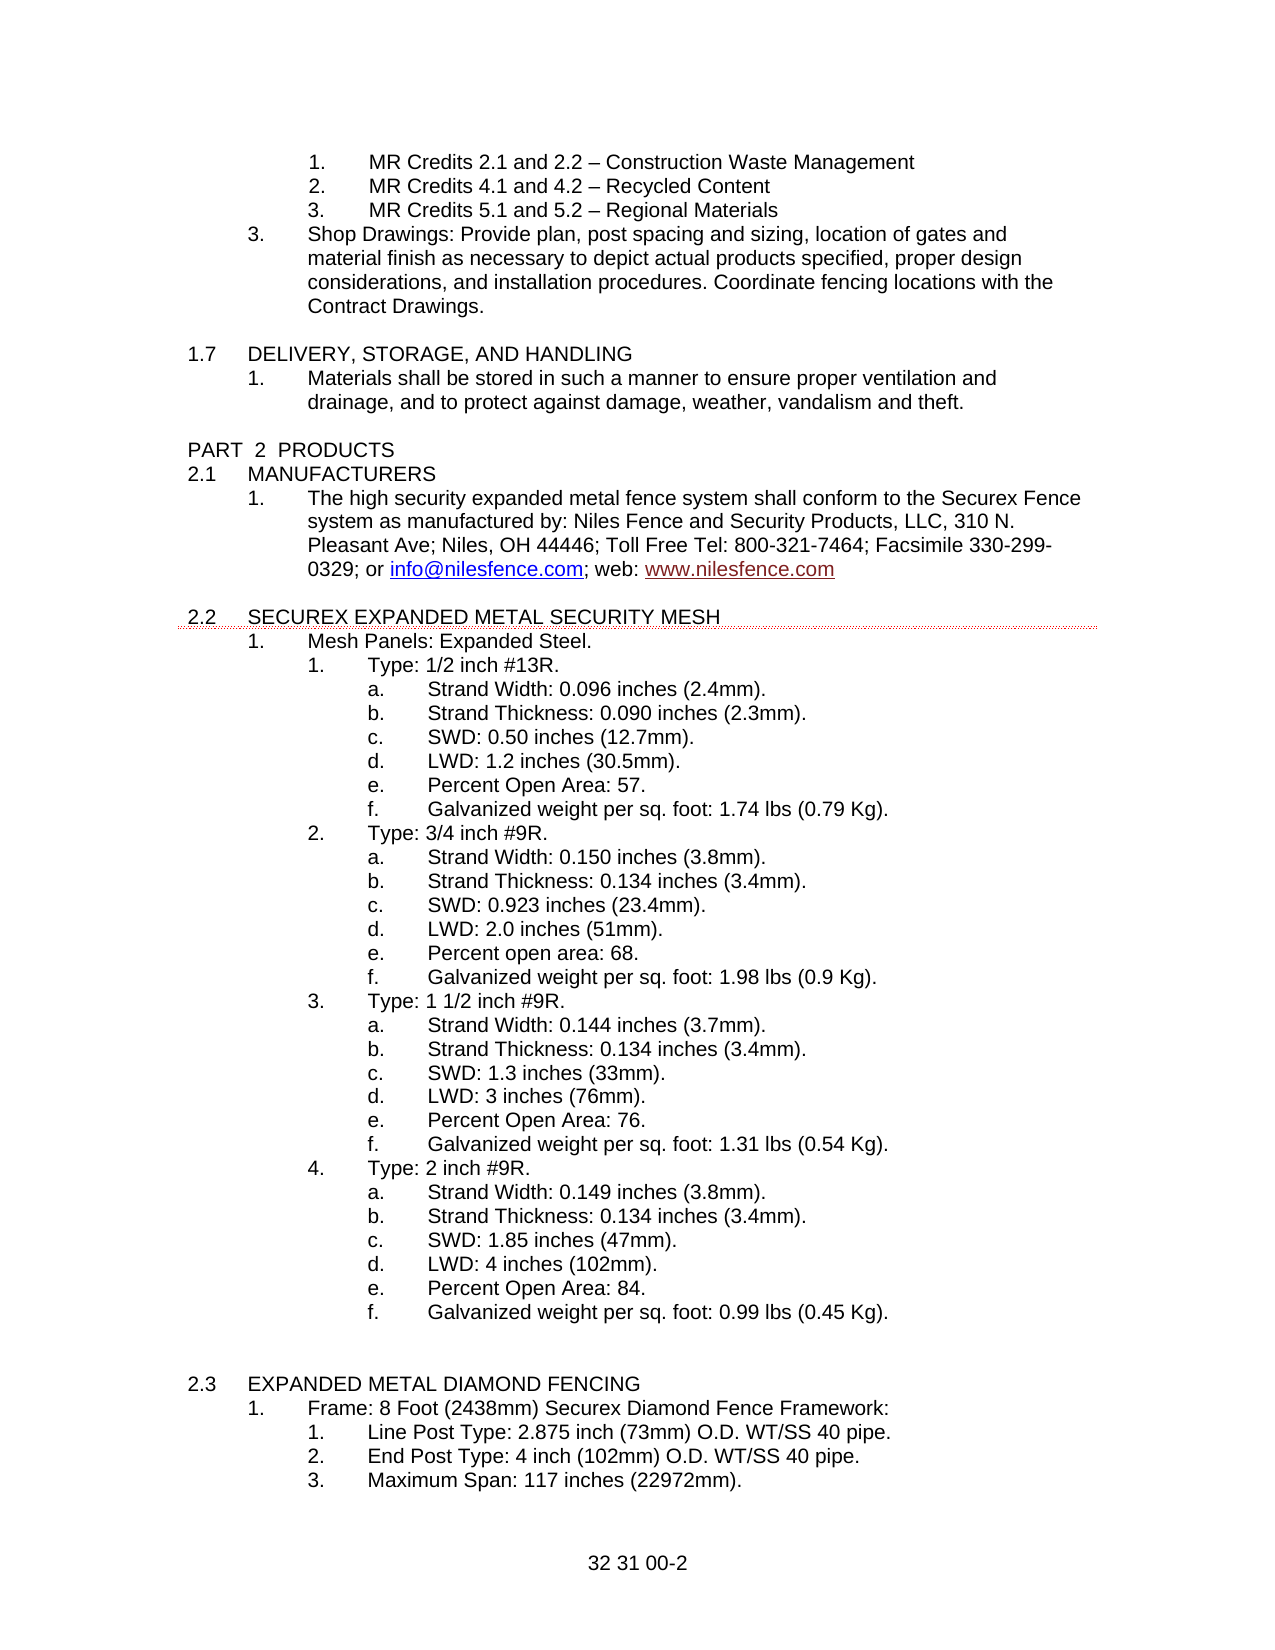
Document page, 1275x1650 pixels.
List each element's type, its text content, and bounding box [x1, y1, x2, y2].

list Mesh Panels: Expanded Steel. [247, 629, 1087, 653]
list DELIVERY, STORAGE, AND HANDLING [187, 342, 1087, 366]
list Materials shall be stored in such a manner to ensure proper ventilation and drainage, and to protect against damage, weather, vandalism and theft. [247, 366, 1087, 413]
text 1. MR Credits 2.1 and 2.2 – Construction Waste Management [187, 150, 1087, 174]
list Strand Width: 0.149 inches (3.8mm). [367, 1180, 1087, 1204]
list Galvanized weight per sq. foot: 0.99 lbs (0.45 Kg). [367, 1300, 1087, 1324]
list Galvanized weight per sq. foot: 1.31 lbs (0.54 Kg). [367, 1132, 1087, 1156]
list Type: 1/2 inch #13R. [307, 653, 1087, 677]
text 2. MR Credits 4.1 and 4.2 – Recycled Content [307, 174, 1087, 198]
list Percent open area: 68. [367, 941, 1087, 964]
list Type: 1 1/2 inch #9R. [307, 988, 1087, 1012]
list SWD: 0.923 inches (23.4mm). [367, 893, 1087, 917]
list Percent Open Area: 76. [367, 1108, 1087, 1132]
text 3. MR Credits 5.1 and 5.2 – Regional Materials [307, 198, 1087, 222]
list Galvanized weight per sq. foot: 1.98 lbs (0.9 Kg). [367, 964, 1087, 988]
list Strand Width: 0.144 inches (3.7mm). [367, 1012, 1087, 1036]
list PRODUCTS [187, 437, 1087, 461]
list SWD: 1.3 inches (33mm). [367, 1060, 1087, 1084]
list SWD: 1.85 inches (47mm). [367, 1228, 1087, 1252]
list Type: 2 inch #9R. [307, 1156, 1087, 1180]
list LWD: 3 inches (76mm). [367, 1084, 1087, 1108]
list Line Post Type: 2.875 inch (73mm) O.D. WT/SS 40 pipe. [307, 1420, 1087, 1444]
list SECUREX EXPANDED METAL SECURITY MESH [187, 605, 1087, 629]
list MANUFACTURERS [187, 461, 1087, 485]
list End Post Type: 4 inch (102mm) O.D. WT/SS 40 pipe. [307, 1444, 1087, 1468]
list Frame: 8 Foot (2438mm) Securex Diamond Fence Framework: [247, 1396, 1087, 1420]
list LWD: 1.2 inches (30.5mm). [367, 749, 1087, 773]
list Strand Thickness: 0.134 inches (3.4mm). [367, 1036, 1087, 1060]
list EXPANDED METAL DIAMOND FENCING [187, 1372, 1087, 1396]
list Shop Drawings: Provide plan, post spacing and sizing, location of gates and material finish as necessary to depict actual products specified, proper design considerations, and installation procedures. Coordinate fencing locations with the Contract Drawings. [247, 222, 1087, 318]
list Strand Width: 0.150 inches (3.8mm). [367, 845, 1087, 869]
list Strand Width: 0.096 inches (2.4mm). [367, 677, 1087, 701]
list LWD: 2.0 inches (51mm). [367, 917, 1087, 941]
list Strand Thickness: 0.090 inches (2.3mm). [367, 701, 1087, 725]
list Strand Thickness: 0.134 inches (3.4mm). [367, 1204, 1087, 1228]
list The high security expanded metal fence system shall conform to the Securex Fence system as manufactured by: Niles Fence and Security Products, LLC, 310 N. Pleasant Ave; Niles, OH 44446; Toll Free Tel: 800-321-7464; Facsimile 330-299-0329; or info@nilesfence.com; web: www.nilesfence.com [247, 485, 1087, 581]
list SWD: 0.50 inches (12.7mm). [367, 725, 1087, 749]
list Percent Open Area: 57. [367, 773, 1087, 797]
list LWD: 4 inches (102mm). [367, 1252, 1087, 1276]
list Type: 3/4 inch #9R. [307, 821, 1087, 845]
list Maximum Span: 117 inches (22972mm). [307, 1468, 1087, 1492]
list Galvanized weight per sq. foot: 1.74 lbs (0.79 Kg). [367, 797, 1087, 821]
list Strand Thickness: 0.134 inches (3.4mm). [367, 869, 1087, 893]
list Percent Open Area: 84. [367, 1276, 1087, 1300]
